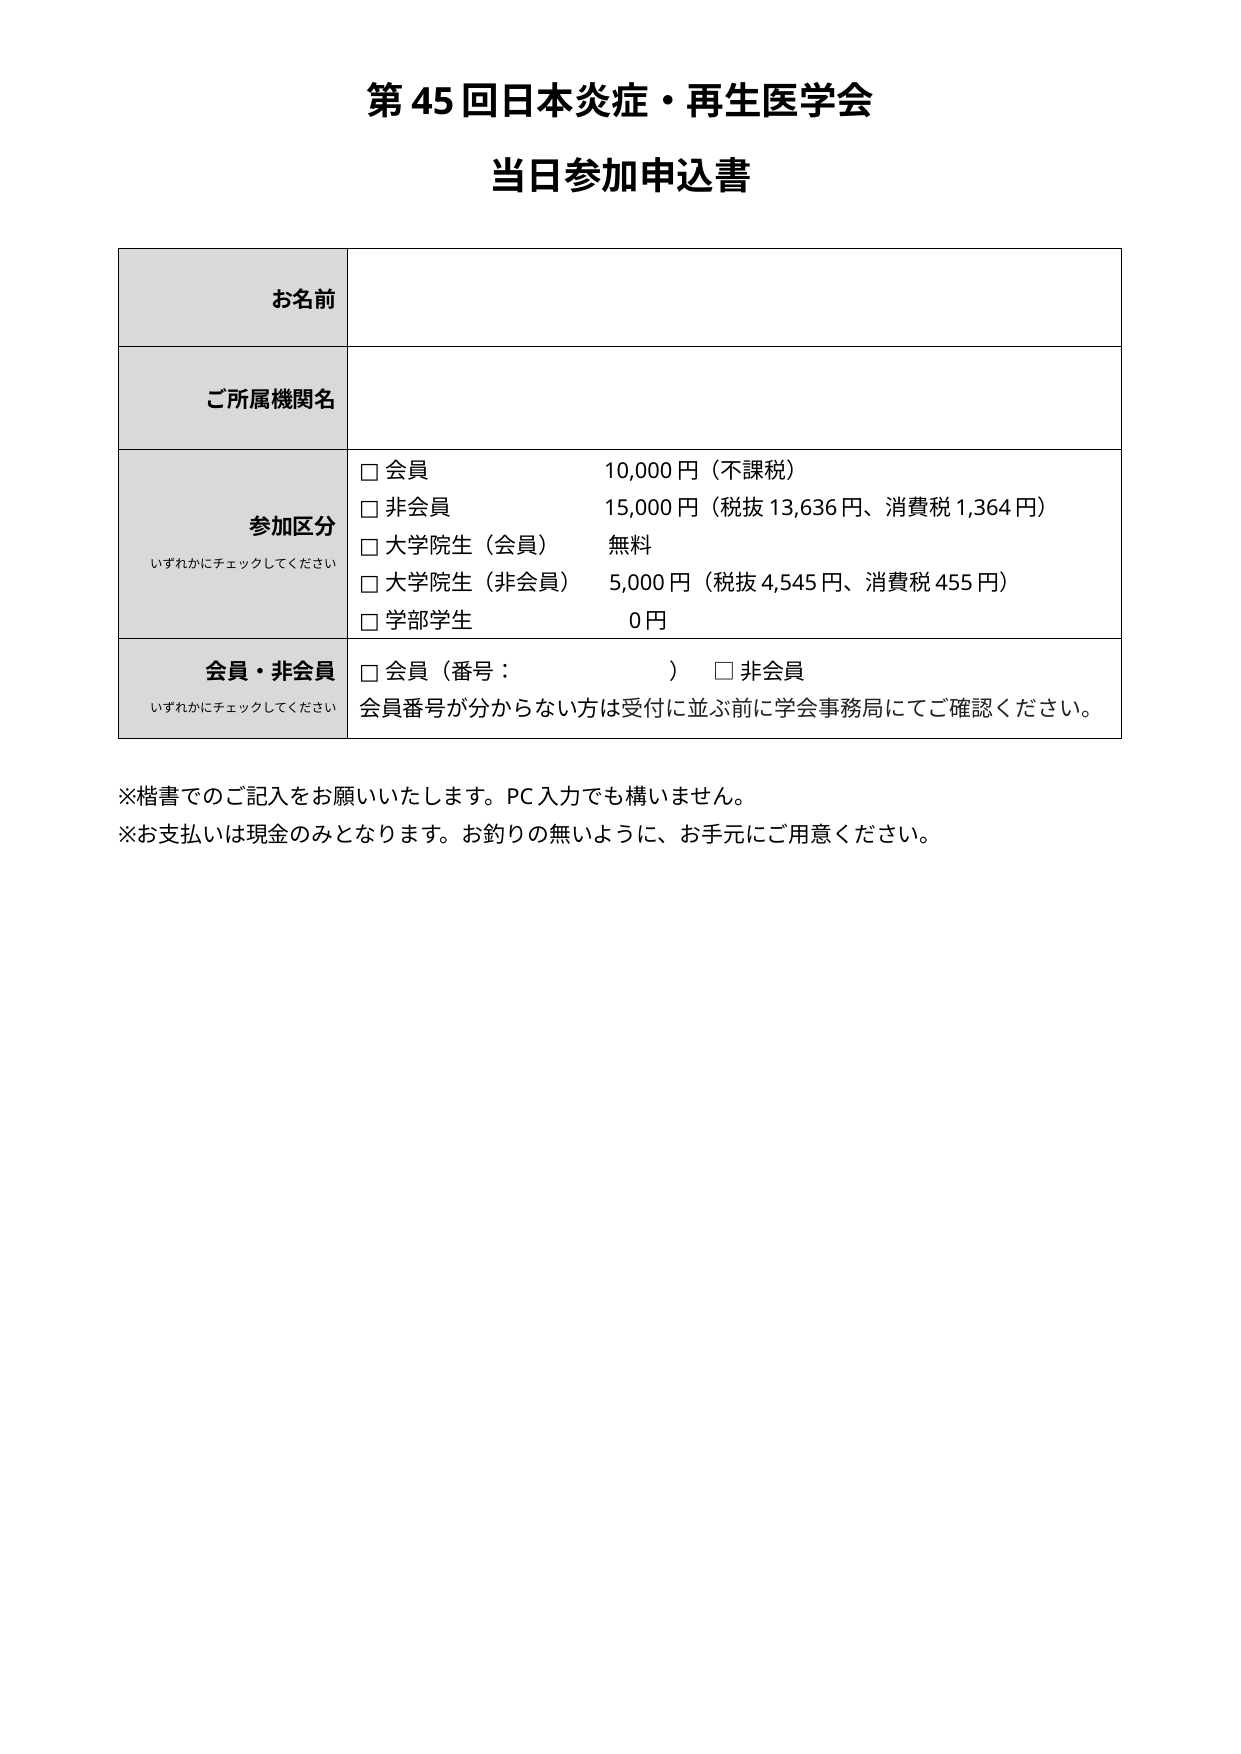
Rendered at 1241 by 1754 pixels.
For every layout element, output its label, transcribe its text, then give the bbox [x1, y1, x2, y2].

table_header [348, 249, 1121, 346]
text 当日参加申込書 [118, 136, 1122, 211]
table_cell [348, 347, 1121, 449]
table_header お名前 [119, 249, 347, 346]
table_cell ご所属機関名 [119, 347, 347, 449]
table_cell □ 会員 10,000円（不課税） □ 非会員 15,000円（税抜13,636円、消費税1,364円） □ 大学院生（会員） 無料 □ 大学院生（非会員） 5,000円（税抜4,545円、消費税455円） □ 学部学生 0円 [348, 450, 1121, 638]
table_cell 参加区分 いずれかにチェックしてください [119, 450, 347, 638]
table_cell □ 会員（番号： ） □ 非会員 会員番号が分からない方は受付に並ぶ前に学会事務局にてご確認ください。 [348, 639, 1121, 738]
text 第45回日本炎症・再生医学会 [118, 61, 1122, 136]
text ※お支払いは現金のみとなります。お釣りの無いように、お手元にご用意ください。 [118, 814, 1122, 852]
table_cell 会員・非会員 いずれかにチェックしてください [119, 639, 347, 738]
text ※楷書でのご記入をお願いいたします。PC入力でも構いません。 [118, 777, 1122, 814]
